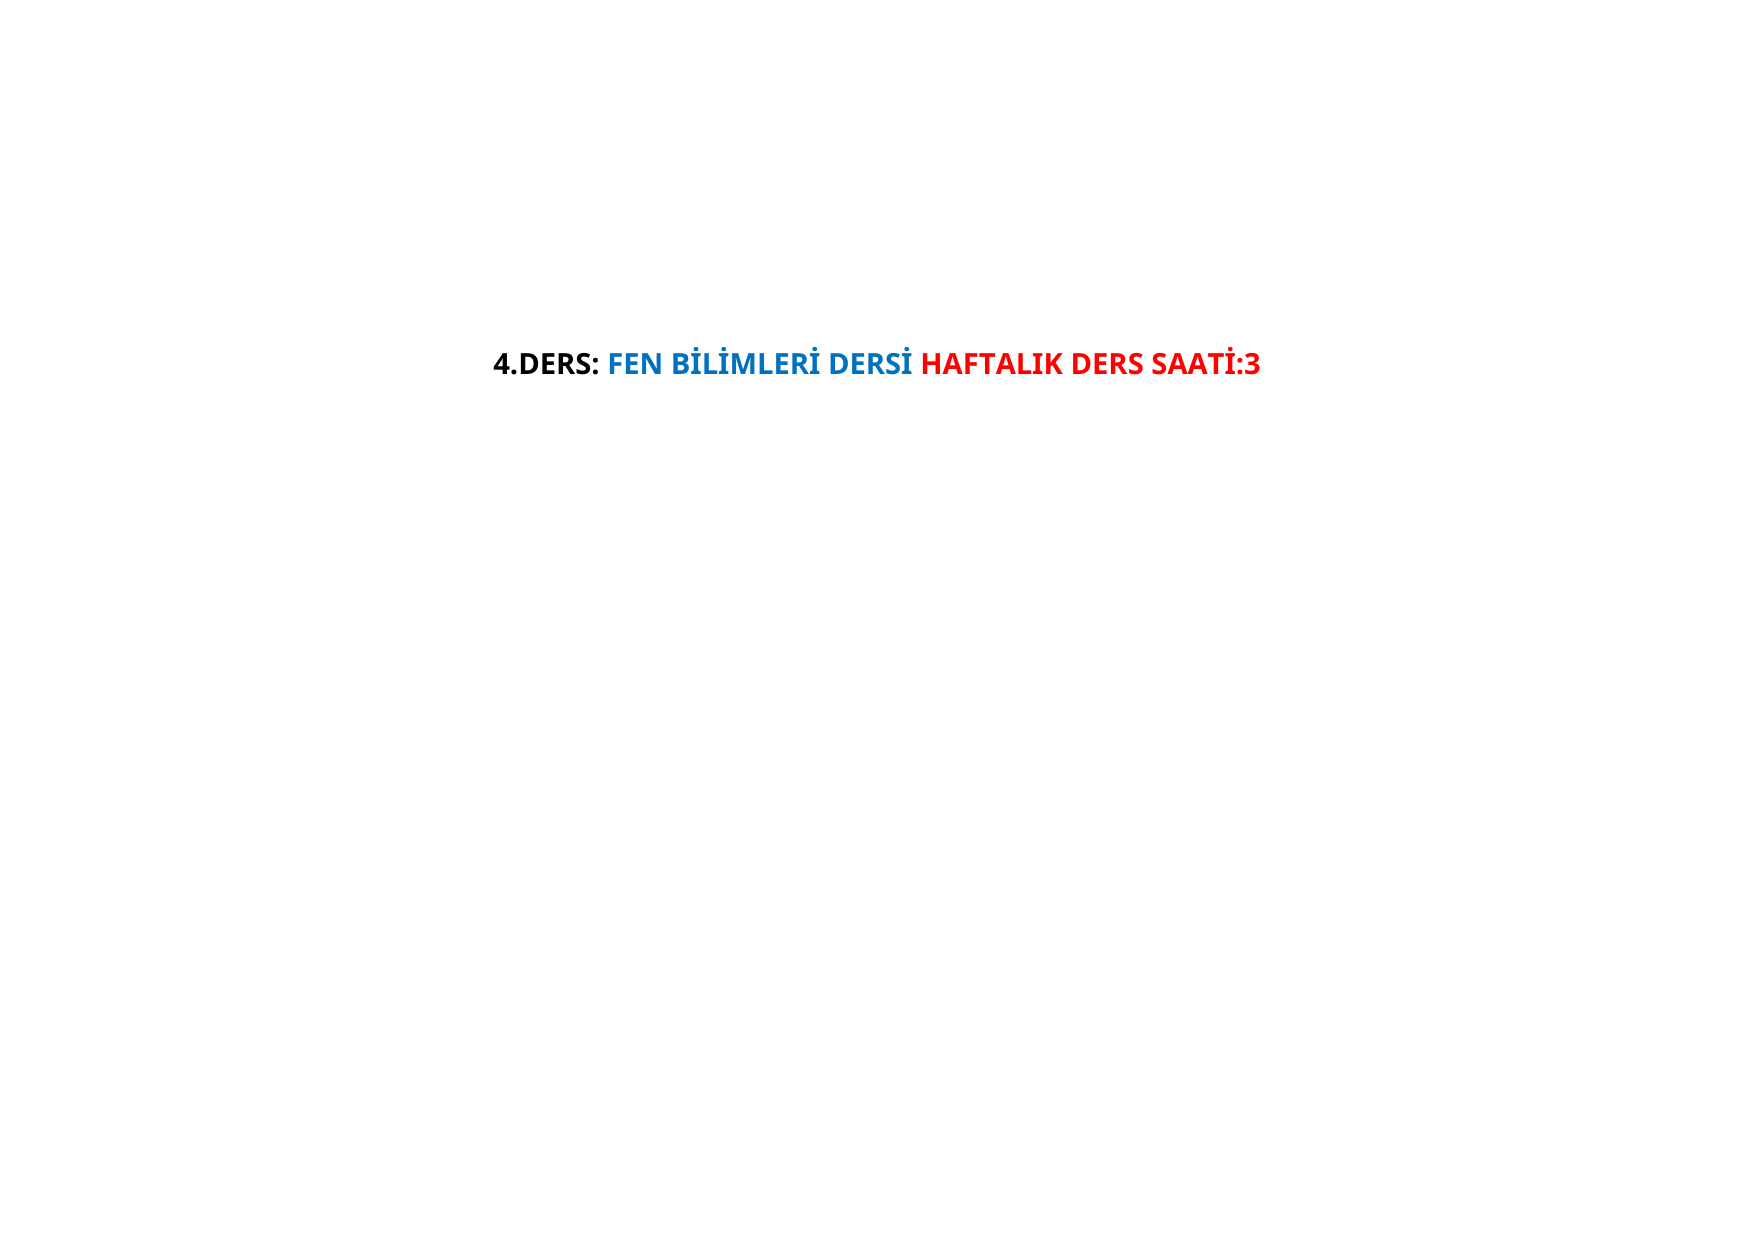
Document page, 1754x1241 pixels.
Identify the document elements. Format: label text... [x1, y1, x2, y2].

text 4.DERS: FEN BİLİMLERİ DERSİ HAFTALIK DERS SAATİ:3 [59, 343, 1695, 383]
